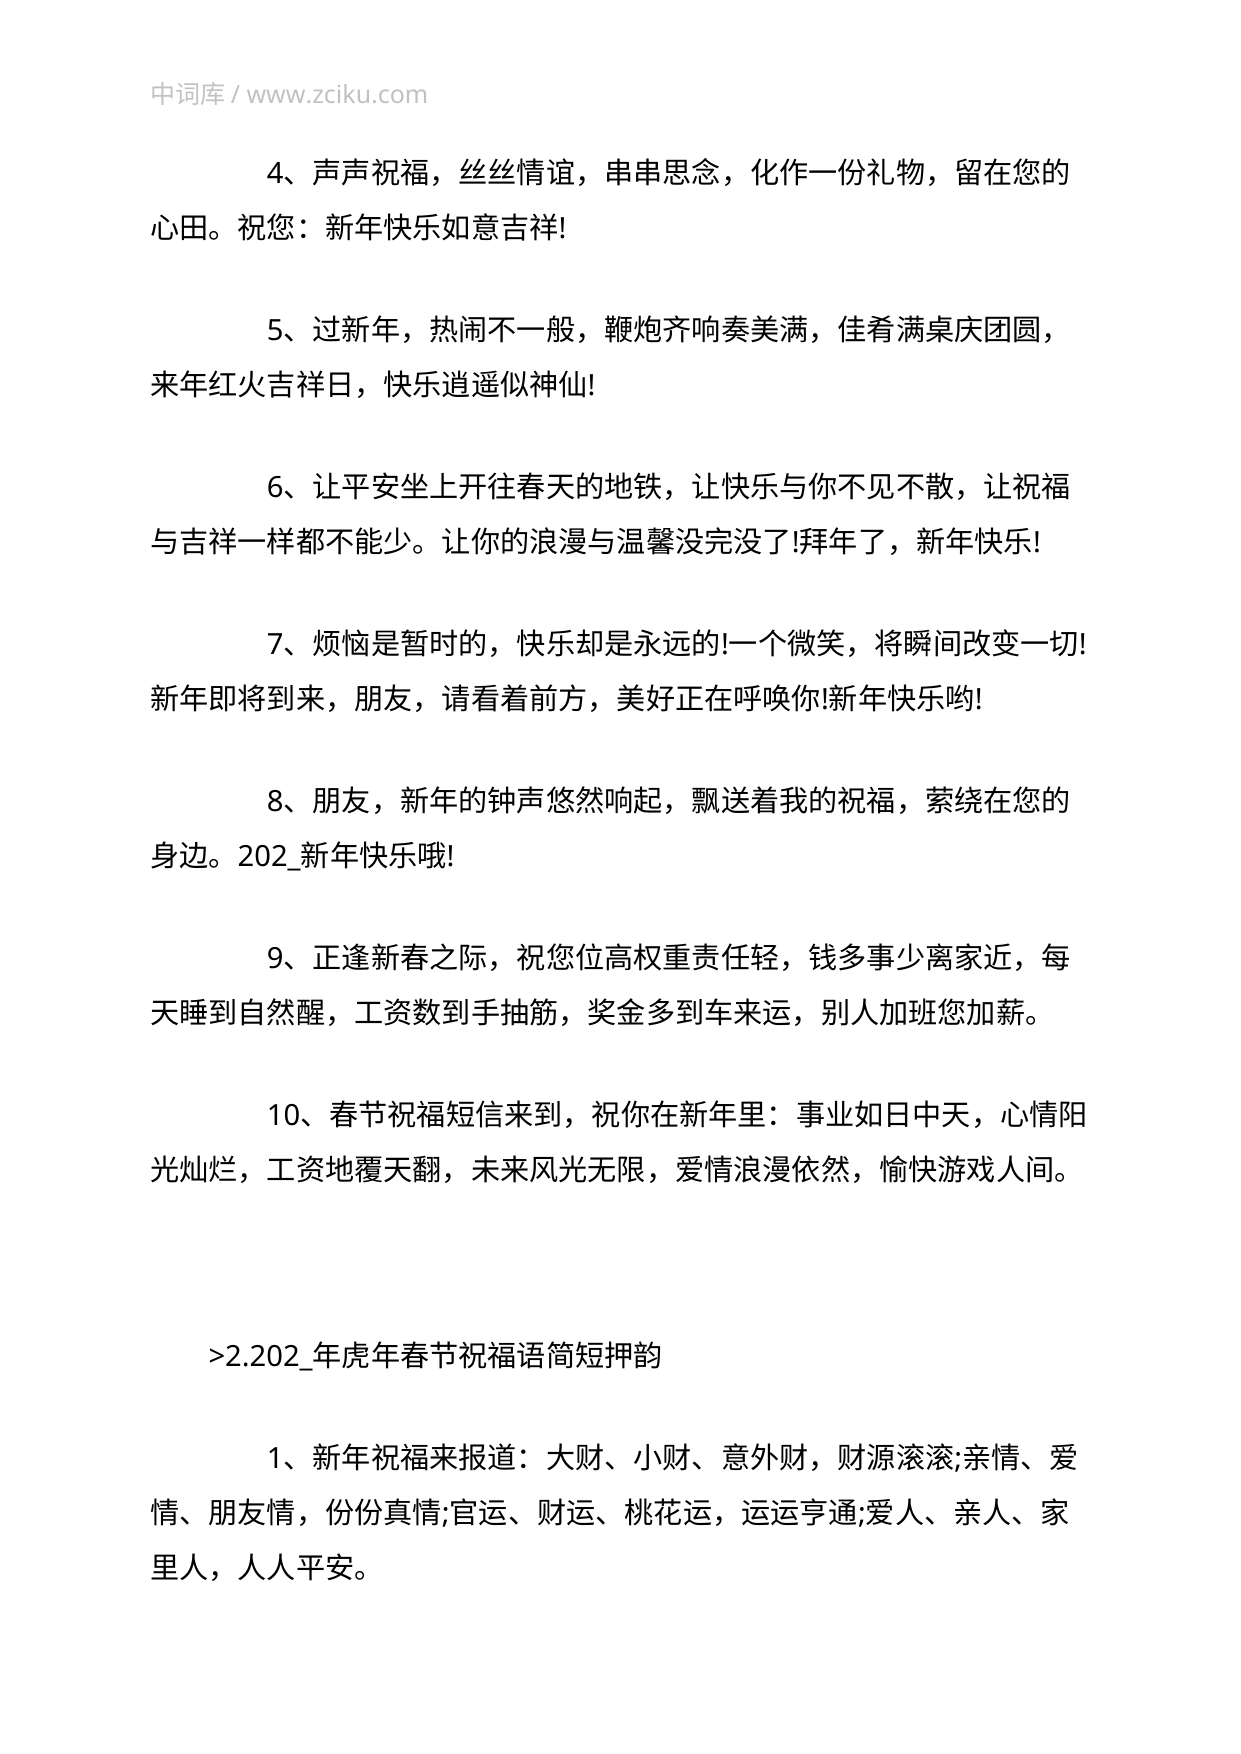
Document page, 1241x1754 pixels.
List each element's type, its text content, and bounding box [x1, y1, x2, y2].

text >2.202_年虎年春节祝福语简短押韵 [150, 1333, 1090, 1375]
text 6、让平安坐上开往春天的地铁，让快乐与你不见不散，让祝福与吉祥一样都不能少。让你的浪漫与温馨没完没了!拜年了，新年快乐! [150, 464, 1090, 561]
text 9、正逢新春之际，祝您位高权重责任轻，钱多事少离家近，每天睡到自然醒，工资数到手抽筋，奖金多到车来运，别人加班您加薪。 [150, 935, 1090, 1032]
text 4、声声祝福，丝丝情谊，串串思念，化作一份礼物，留在您的心田。祝您：新年快乐如意吉祥! [150, 150, 1090, 247]
text 10、春节祝福短信来到，祝你在新年里：事业如日中天，心情阳光灿烂，工资地覆天翻，未来风光无限，爱情浪漫依然，愉快游戏人间。 [150, 1092, 1090, 1189]
text 1、新年祝福来报道：大财、小财、意外财，财源滚滚;亲情、爱情、朋友情，份份真情;官运、财运、桃花运，运运亨通;爱人、亲人、家里人，人人平安。 [150, 1434, 1090, 1587]
text 7、烦恼是暂时的，快乐却是永远的!一个微笑，将瞬间改变一切!新年即将到来，朋友，请看着前方，美好正在呼唤你!新年快乐哟! [150, 621, 1090, 718]
text 5、过新年，热闹不一般，鞭炮齐响奏美满，佳肴满桌庆团圆，来年红火吉祥日，快乐逍遥似神仙! [150, 307, 1090, 404]
text 8、朋友，新年的钟声悠然响起，飘送着我的祝福，萦绕在您的身边。202_新年快乐哦! [150, 778, 1090, 875]
